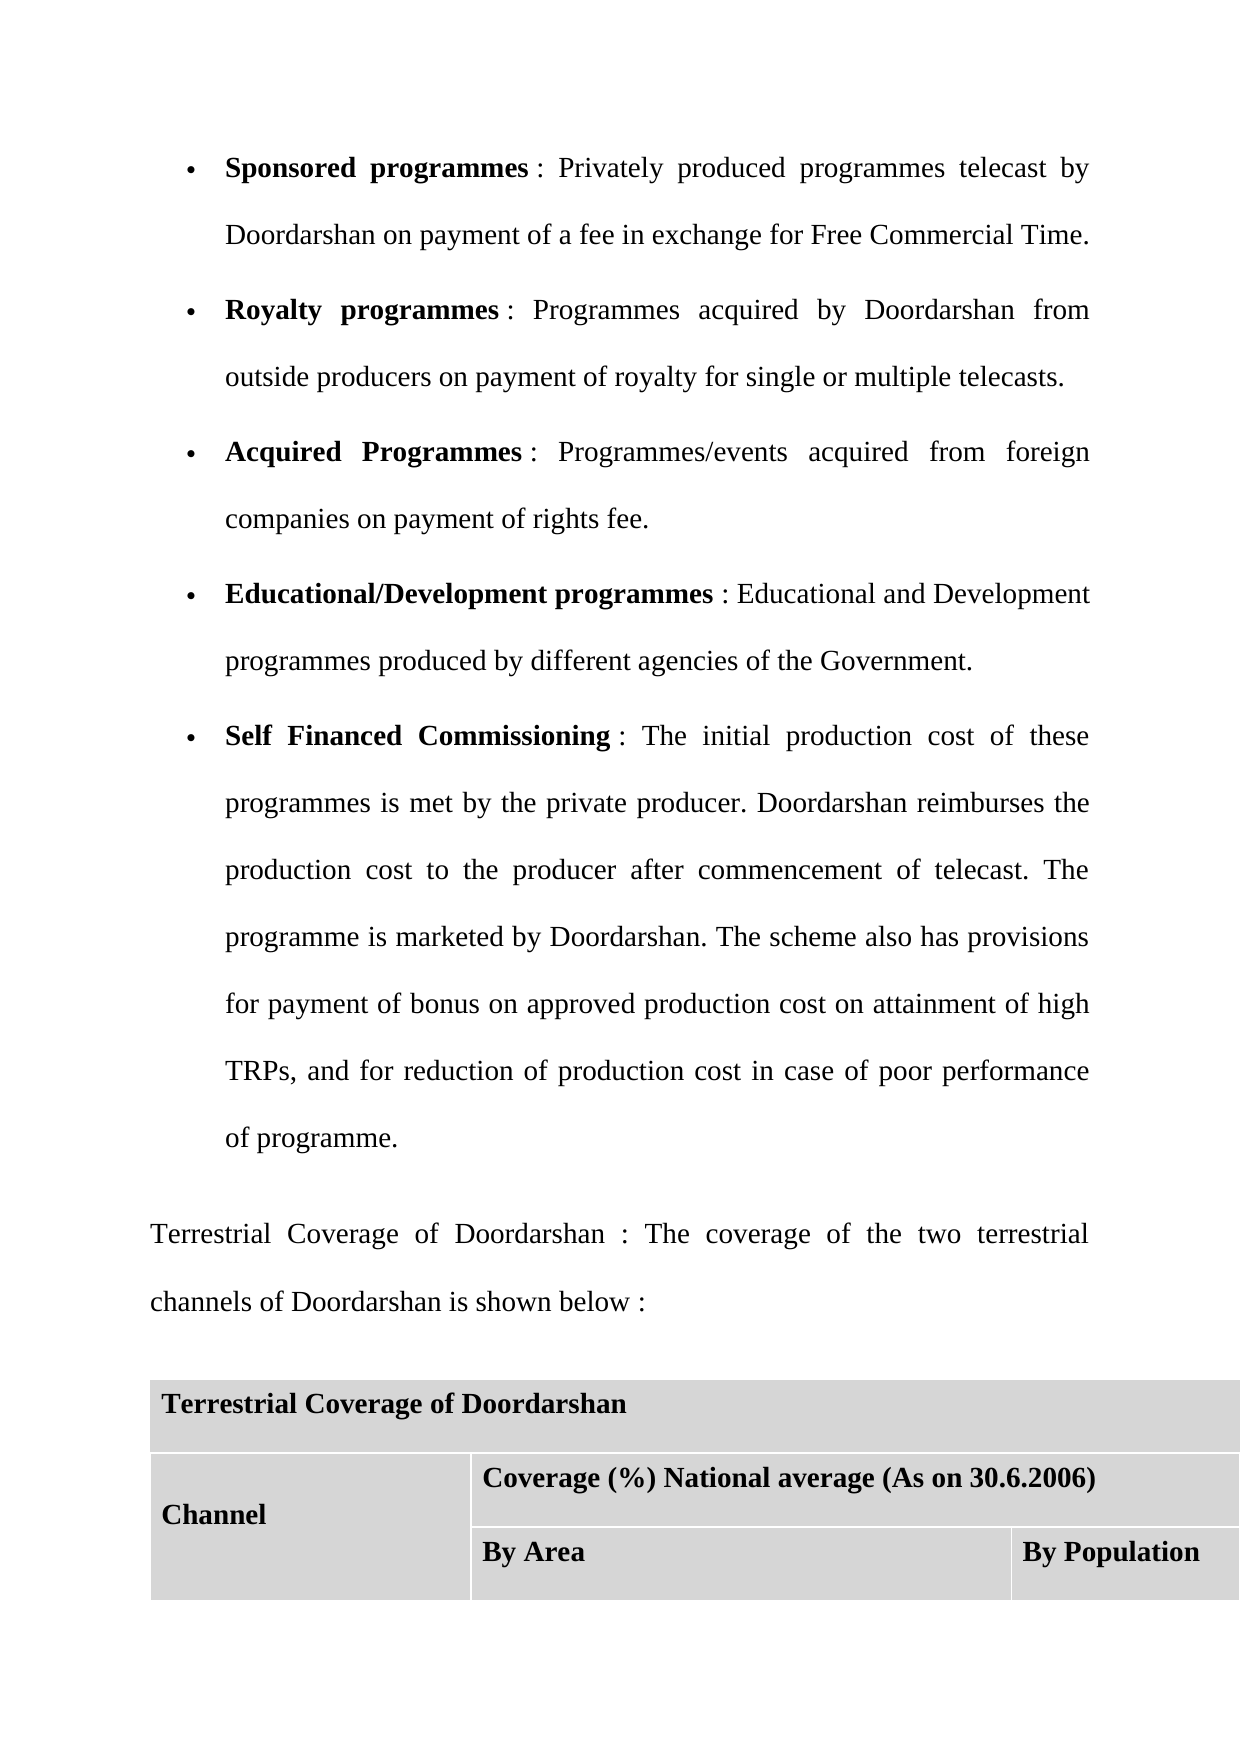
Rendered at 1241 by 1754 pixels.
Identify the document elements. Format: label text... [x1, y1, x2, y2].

table_header Terrestrial Coverage of Doordarshan [150, 1380, 1240, 1452]
table_cell Channel [151, 1454, 470, 1600]
text Terrestrial Coverage of Doordarshan : The coverage of the two terrestrial channels of Doordarshan is shown below : [150, 1217, 1090, 1317]
list Self Financed Commissioning : The initial production cost of these programmes is met by the private producer. Doordarshan reimburses the production cost to the producer after commencement of telecast. The programme is marketed by Doordarshan. The scheme also has provisions for payment of bonus on approved production cost on attainment of high TRPs, and for reduction of production cost in case of poor performance of programme. [187, 718, 1090, 1154]
table_cell By Area [472, 1528, 1011, 1600]
table_cell Coverage (%) National average (As on 30.6.2006) [472, 1454, 1239, 1526]
list Sponsored programmes : Privately produced programmes telecast by Doordarshan on payment of a fee in exchange for Free Commercial Time. [187, 150, 1090, 251]
table_cell By Population [1012, 1528, 1239, 1600]
list Royalty programmes : Programmes acquired by Doordarshan from outside producers on payment of royalty for single or multiple telecasts. [187, 292, 1090, 393]
list Educational/Development programmes : Educational and Development programmes produced by different agencies of the Government. [187, 576, 1090, 677]
list Acquired Programmes : Programmes/events acquired from foreign companies on payment of rights fee. [187, 434, 1090, 534]
